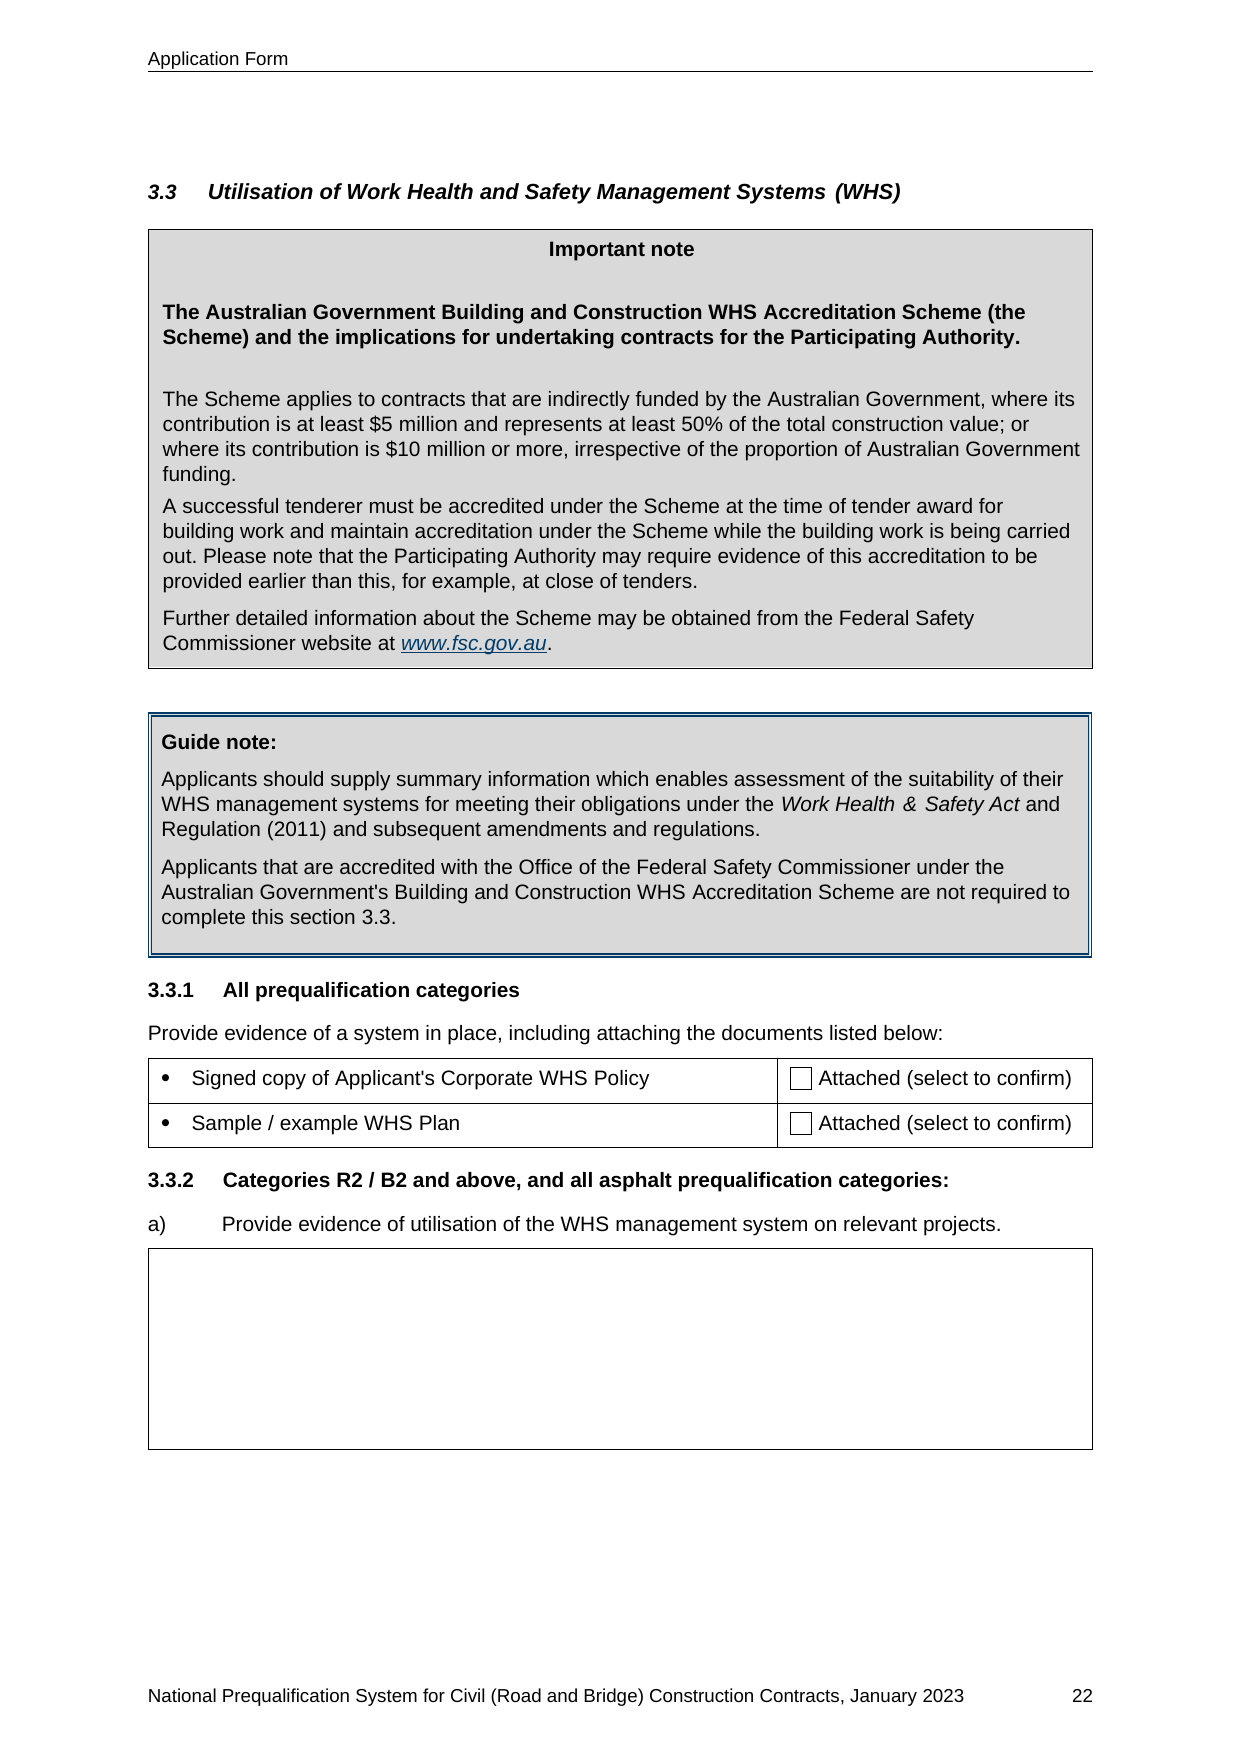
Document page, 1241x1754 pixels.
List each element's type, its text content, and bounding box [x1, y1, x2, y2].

text Provide evidence of a system in place, including attaching the documents listed below: [148, 1014, 1092, 1045]
table_header [149, 1249, 1092, 1449]
table_header Attached (select to confirm) [778, 1059, 1092, 1102]
table_header Guide note: Applicants should supply summary information which enables assessment of the suitability of their WHS management systems for meeting their obligations under the Work Health & Safety Act and Regulation (2011) and subsequent amendments and regulations. Applicants that are accredited with the Office of the Federal Safety Commissioner under the Australian Government's Building and Construction WHS Accreditation Scheme are not required to complete this section 3.3. [152, 717, 1088, 953]
table_header Important note The Australian Government Building and Construction WHS Accreditation Scheme (the Scheme) and the implications for undertaking contracts for the Participating Authority. The Scheme applies to contracts that are indirectly funded by the Australian Government, where its contribution is at least $5 million and represents at least 50% of the total construction value; or where its contribution is $10 million or more, irrespective of the proportion of Australian Government funding. A successful tenderer must be accredited under the Scheme at the time of tender award for building work and maintain accreditation under the Scheme while the building work is being carried out. Please note that the Participating Authority may require evidence of this accreditation to be provided earlier than this, for example, at close of tenders. Further detailed information about the Scheme may be obtained from the Federal Safety Commissioner website at www.fsc.gov.au. [149, 230, 1092, 667]
list Provide evidence of utilisation of the WHS management system on relevant projects. [148, 1204, 1092, 1236]
table_header Signed copy of Applicant's Corporate WHS Policy [149, 1059, 777, 1102]
subtitle All prequalification categories [148, 970, 1092, 1001]
subtitle Utilisation of Work Health and Safety Management Systems (WHS) [148, 173, 1092, 204]
table_cell Sample / example WHS Plan [149, 1104, 777, 1147]
subtitle Categories R2 / B2 and above, and all asphalt prequalification categories: [148, 1161, 1092, 1192]
table_cell Attached (select to confirm) [778, 1104, 1092, 1147]
